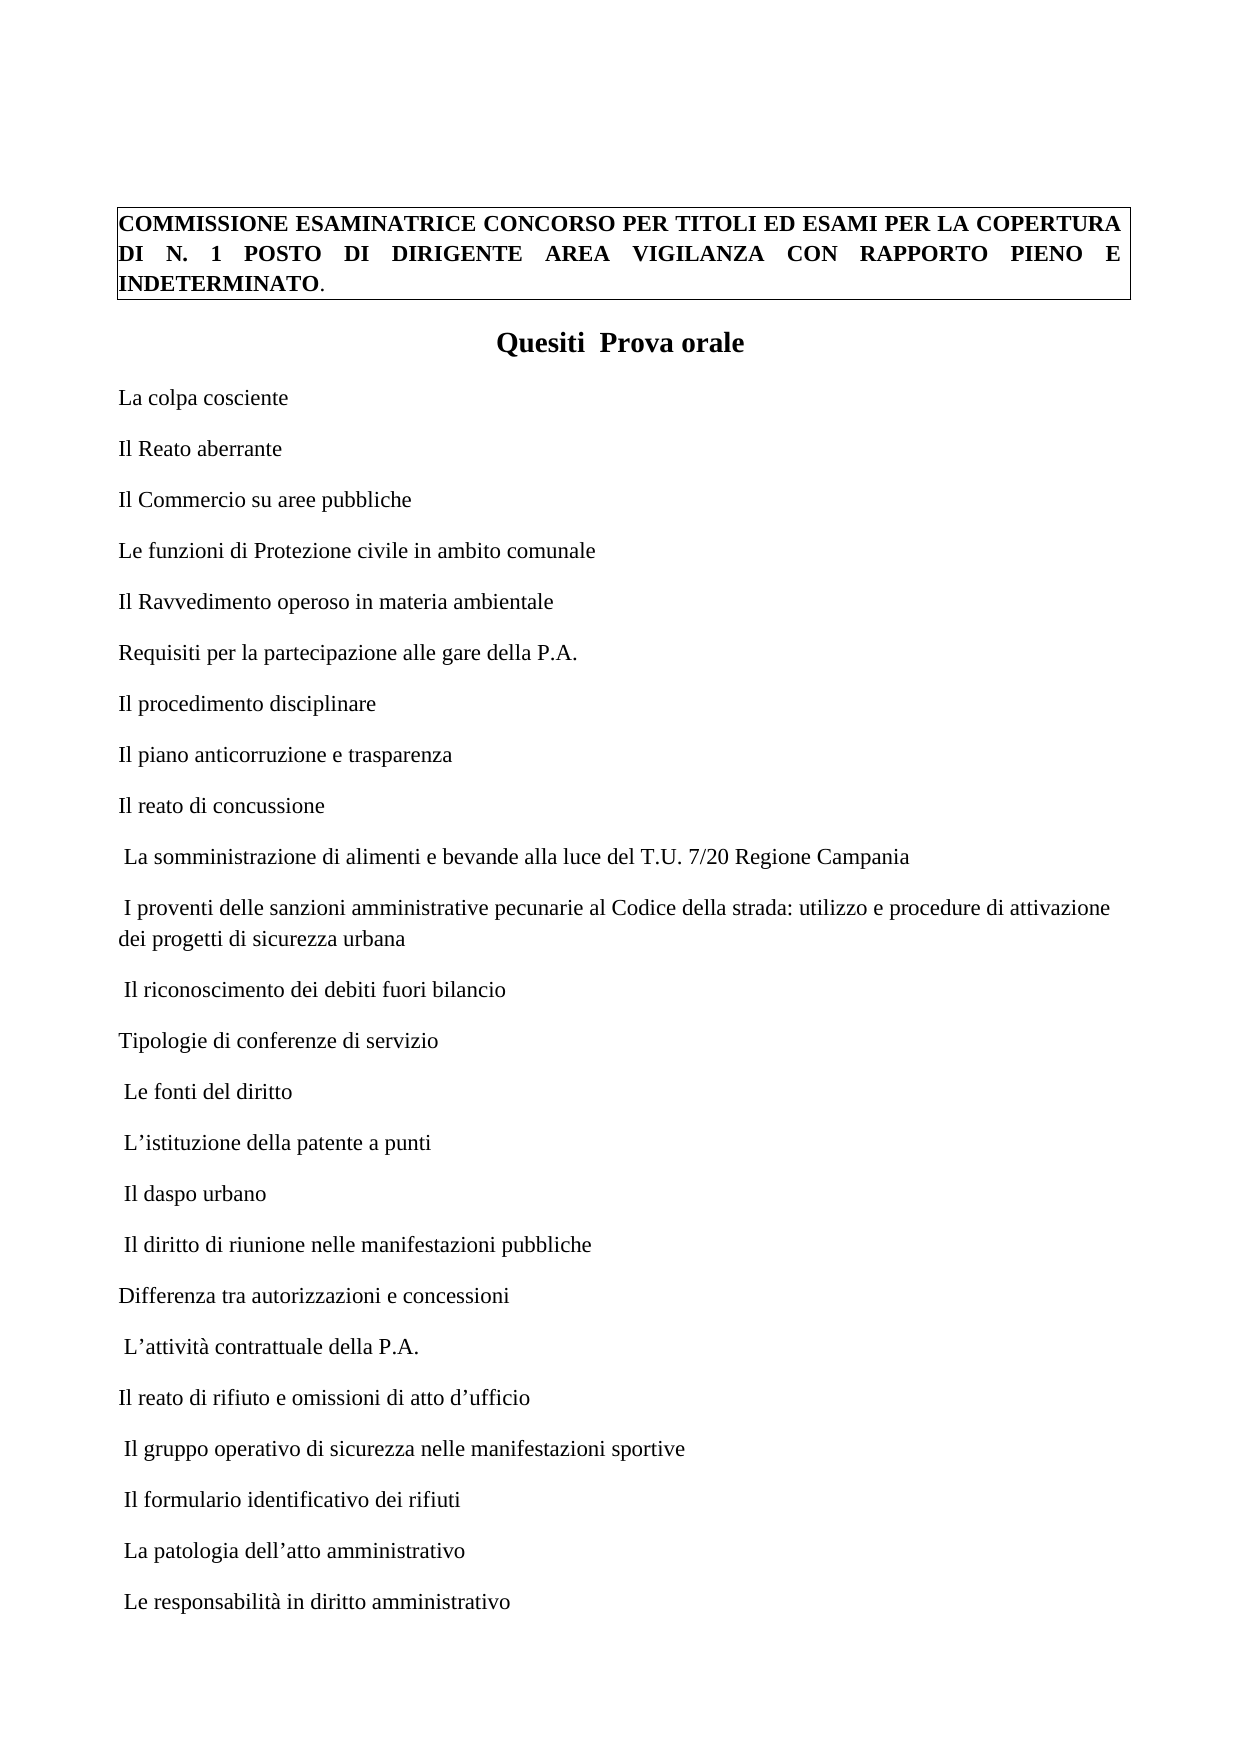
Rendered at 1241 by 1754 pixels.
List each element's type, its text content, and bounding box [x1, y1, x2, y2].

text Le funzioni di Protezione civile in ambito comunale [118, 537, 1122, 563]
text Il Reato aberrante [118, 435, 1122, 461]
text Il piano anticorruzione e trasparenza [118, 741, 1122, 768]
text Il formulario identificativo dei rifiuti [118, 1486, 1122, 1512]
text Il riconoscimento dei debiti fuori bilancio [118, 976, 1122, 1002]
text La colpa cosciente [118, 384, 1122, 410]
text Requisiti per la partecipazione alle gare della P.A. [118, 639, 1122, 666]
text Il reato di concussione [118, 792, 1122, 819]
text Tipologie di conferenze di servizio [118, 1027, 1122, 1053]
text L’istituzione della patente a punti [118, 1129, 1122, 1155]
text Differenza tra autorizzazioni e concessioni [118, 1282, 1122, 1308]
text L’attività contrattuale della P.A. [118, 1333, 1122, 1359]
text Il gruppo operativo di sicurezza nelle manifestazioni sportive [118, 1435, 1122, 1461]
text Il reato di rifiuto e omissioni di atto d’ufficio [118, 1384, 1122, 1410]
text Le fonti del diritto [118, 1078, 1122, 1104]
text Il diritto di riunione nelle manifestazioni pubbliche [118, 1231, 1122, 1257]
text Il procedimento disciplinare [118, 690, 1122, 717]
text Il Ravvedimento operoso in materia ambientale [118, 588, 1122, 614]
text Quesiti Prova orale [118, 325, 1122, 358]
text Il Commercio su aree pubbliche [118, 486, 1122, 512]
text Il daspo urbano [118, 1180, 1122, 1206]
text La somministrazione di alimenti e bevande alla luce del T.U. 7/20 Regione Campania [118, 843, 1122, 870]
text COMMISSIONE ESAMINATRICE CONCORSO PER TITOLI ED ESAMI PER LA COPERTURA DI N. 1 POSTO DI DIRIGENTE AREA VIGILANZA CON RAPPORTO PIENO E INDETERMINATO. [118, 208, 1130, 299]
text Le responsabilità in diritto amministrativo [118, 1588, 1122, 1614]
text I proventi delle sanzioni amministrative pecunarie al Codice della strada: utilizzo e procedure di attivazione dei progetti di sicurezza urbana [118, 894, 1122, 951]
text La patologia dell’atto amministrativo [118, 1537, 1122, 1563]
